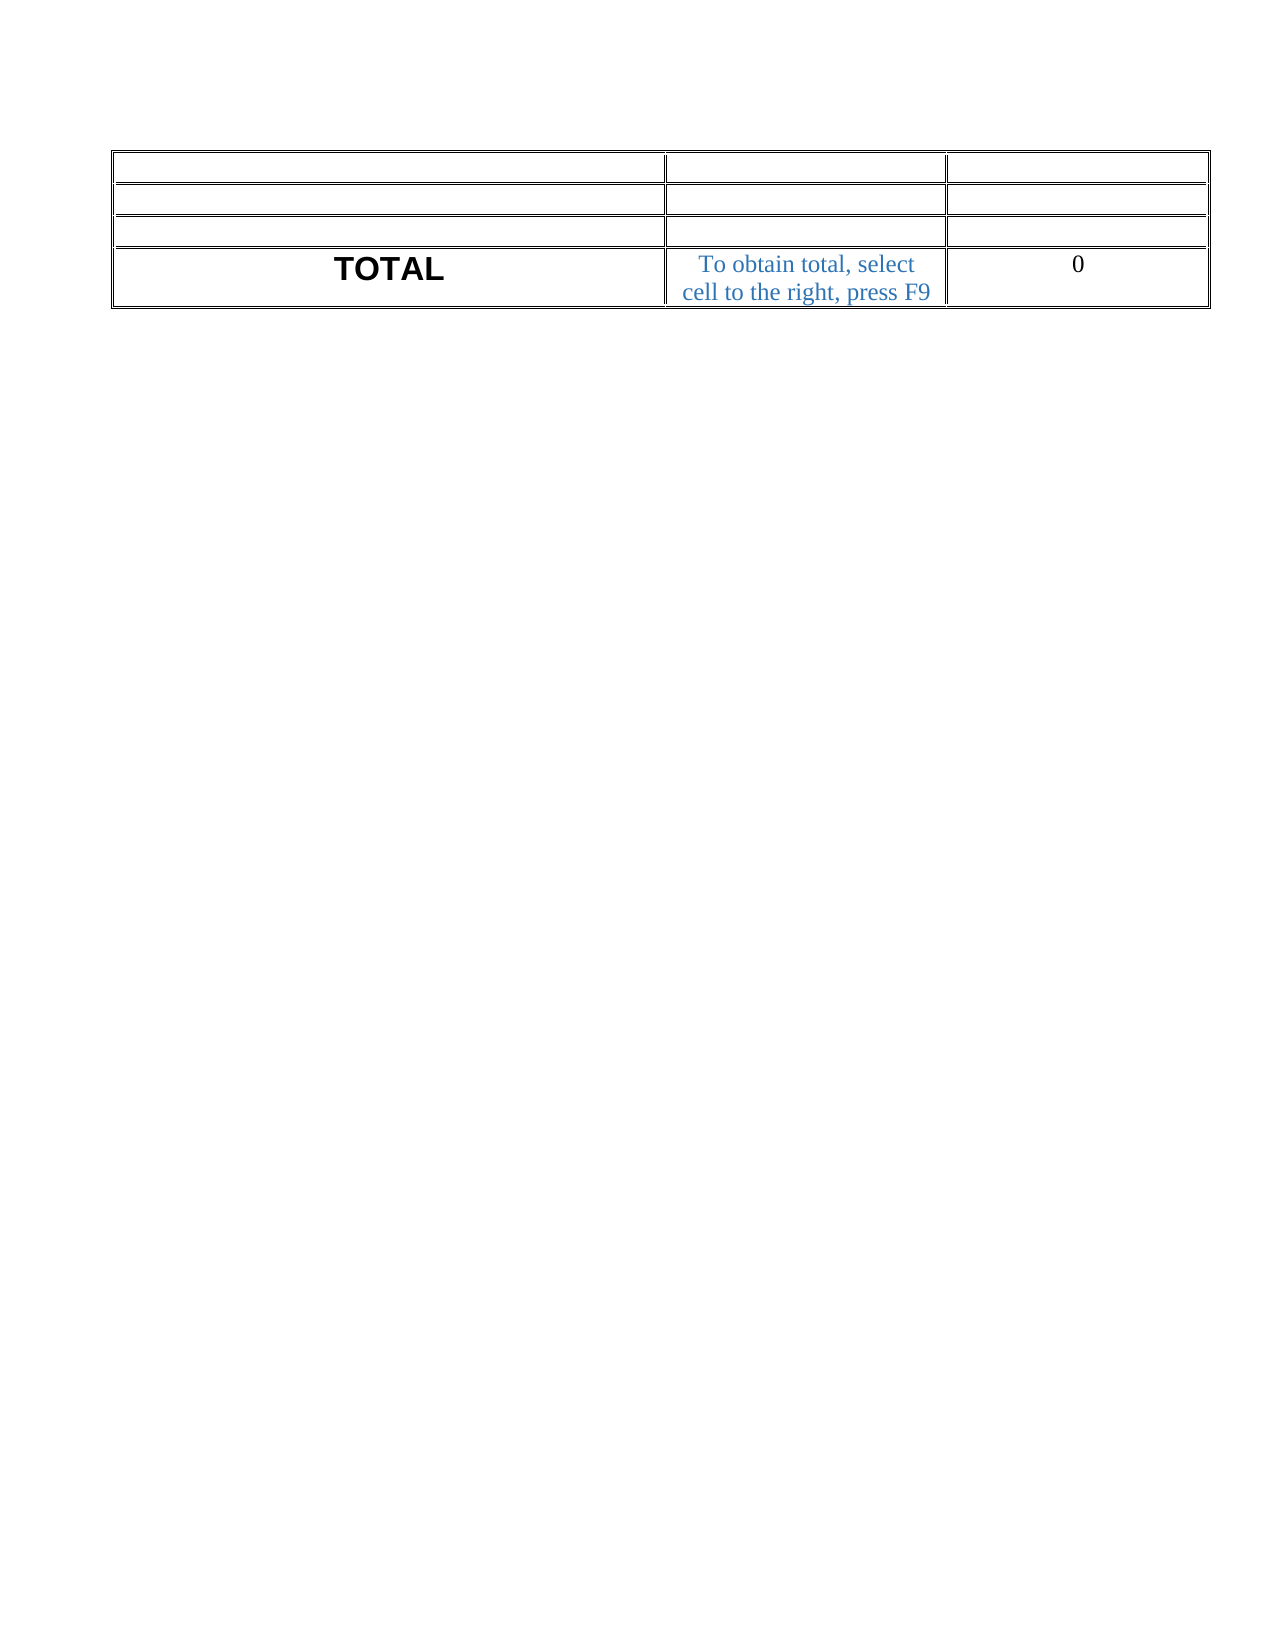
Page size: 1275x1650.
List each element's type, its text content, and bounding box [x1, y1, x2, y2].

table_cell [947, 153, 1208, 182]
table_cell TOTAL [114, 246, 666, 306]
table_cell [667, 185, 945, 214]
table_cell [948, 214, 1208, 246]
table_cell 0 [947, 246, 1208, 306]
table_cell [667, 217, 945, 246]
table_cell To obtain total, select cell to the right, press F9 [666, 246, 947, 306]
table_cell [113, 151, 666, 182]
table_cell [666, 151, 947, 182]
table_cell [948, 182, 1208, 214]
table_cell [114, 214, 664, 246]
table_cell [114, 182, 664, 214]
